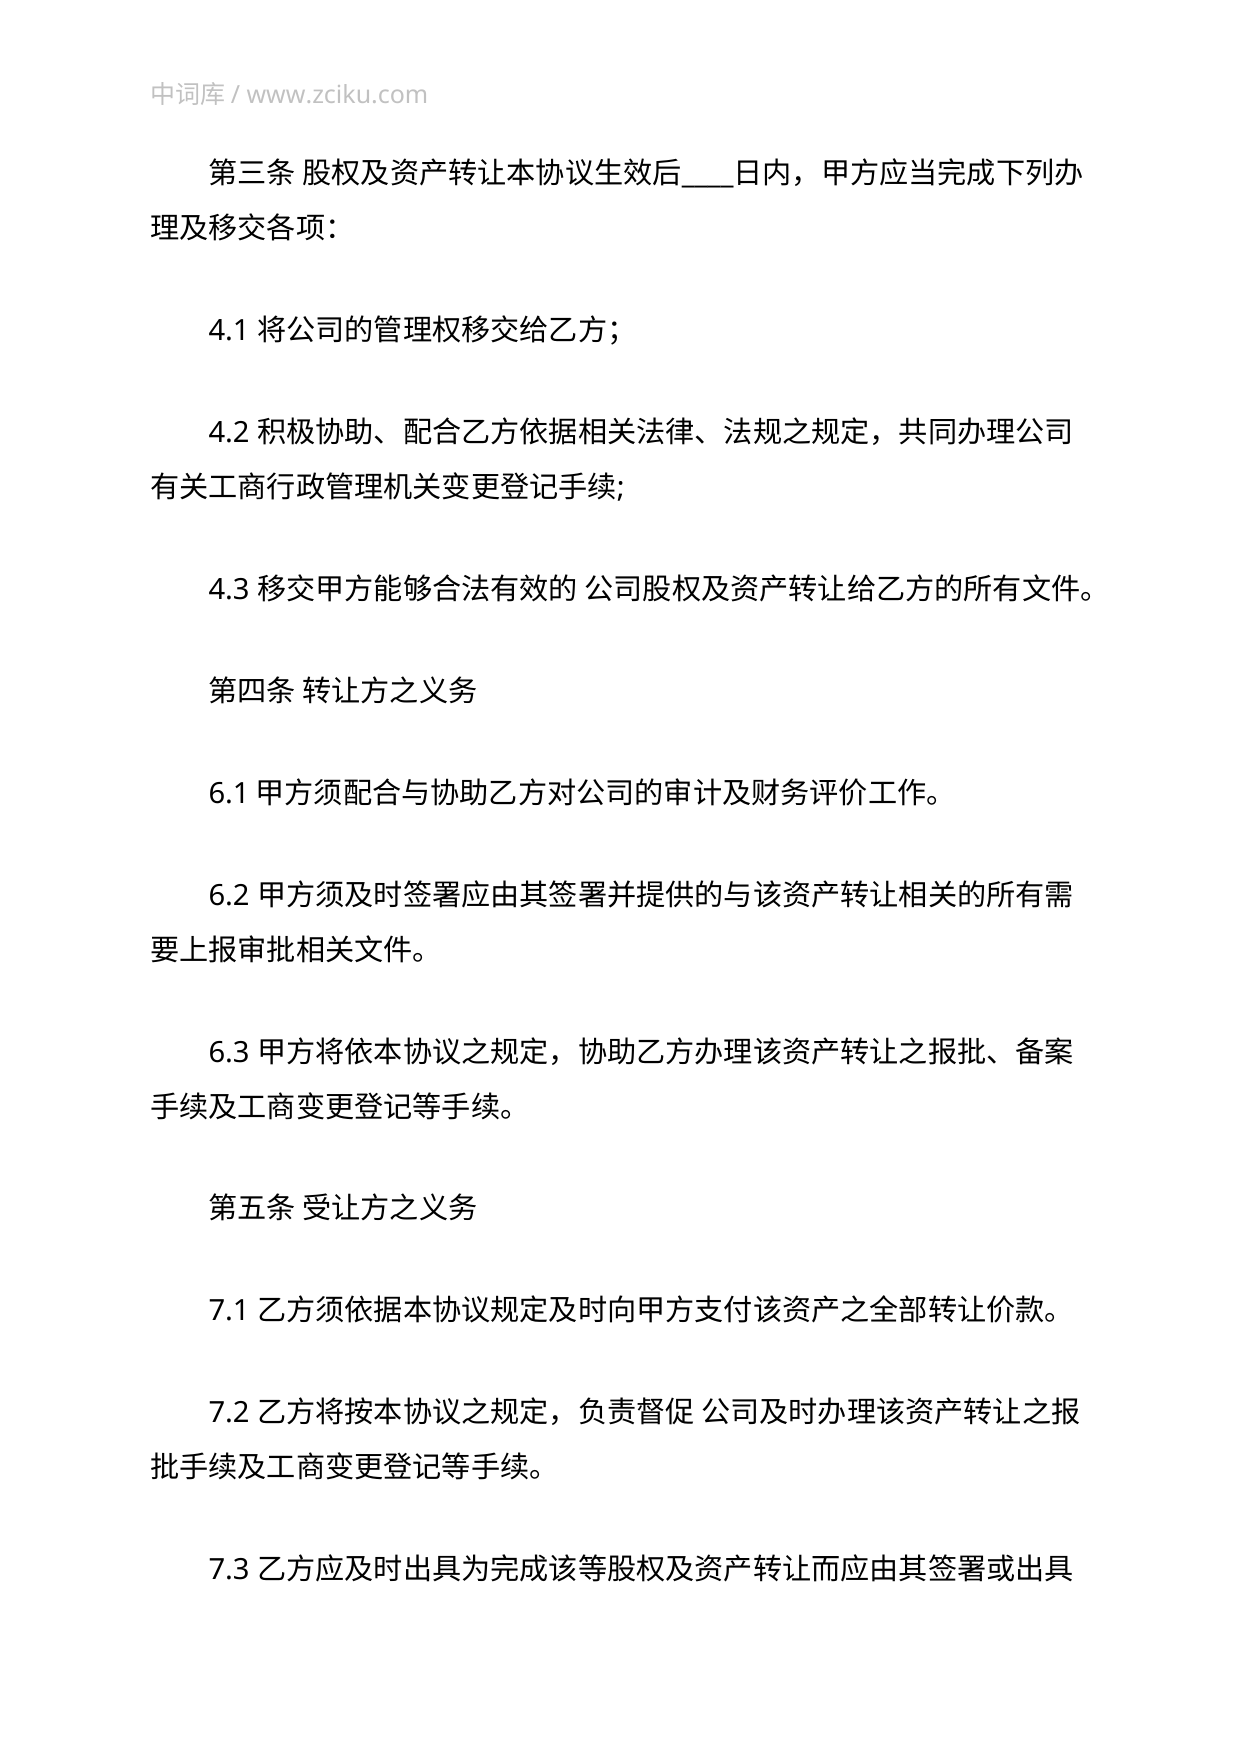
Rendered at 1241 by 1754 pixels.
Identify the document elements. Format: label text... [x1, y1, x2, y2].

text 第三条 股权及资产转让本协议生效后____日内，甲方应当完成下列办理及移交各项： [150, 150, 1090, 247]
text 4.3 移交甲方能够合法有效的 公司股权及资产转让给乙方的所有文件。 [150, 566, 1090, 608]
text 第五条 受让方之义务 [150, 1185, 1090, 1227]
text 4.2 积极协助、配合乙方依据相关法律、法规之规定，共同办理公司有关工商行政管理机关变更登记手续; [150, 409, 1090, 506]
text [150, 1546, 1090, 1588]
text 6.3 甲方将依本协议之规定，协助乙方办理该资产转让之报批、备案手续及工商变更登记等手续。 [150, 1028, 1090, 1126]
text 7.1 乙方须依据本协议规定及时向甲方支付该资产之全部转让价款。 [150, 1287, 1090, 1329]
text 6.1甲方须配合与协助乙方对公司的审计及财务评价工作。 [150, 769, 1090, 812]
text 7.2 乙方将按本协议之规定，负责督促 公司及时办理该资产转让之报批手续及工商变更登记等手续。 [150, 1389, 1090, 1486]
text 4.1 将公司的管理权移交给乙方； [150, 307, 1090, 349]
text 第四条 转让方之义务 [150, 668, 1090, 710]
text 6.2 甲方须及时签署应由其签署并提供的与该资产转让相关的所有需要上报审批相关文件。 [150, 871, 1090, 969]
